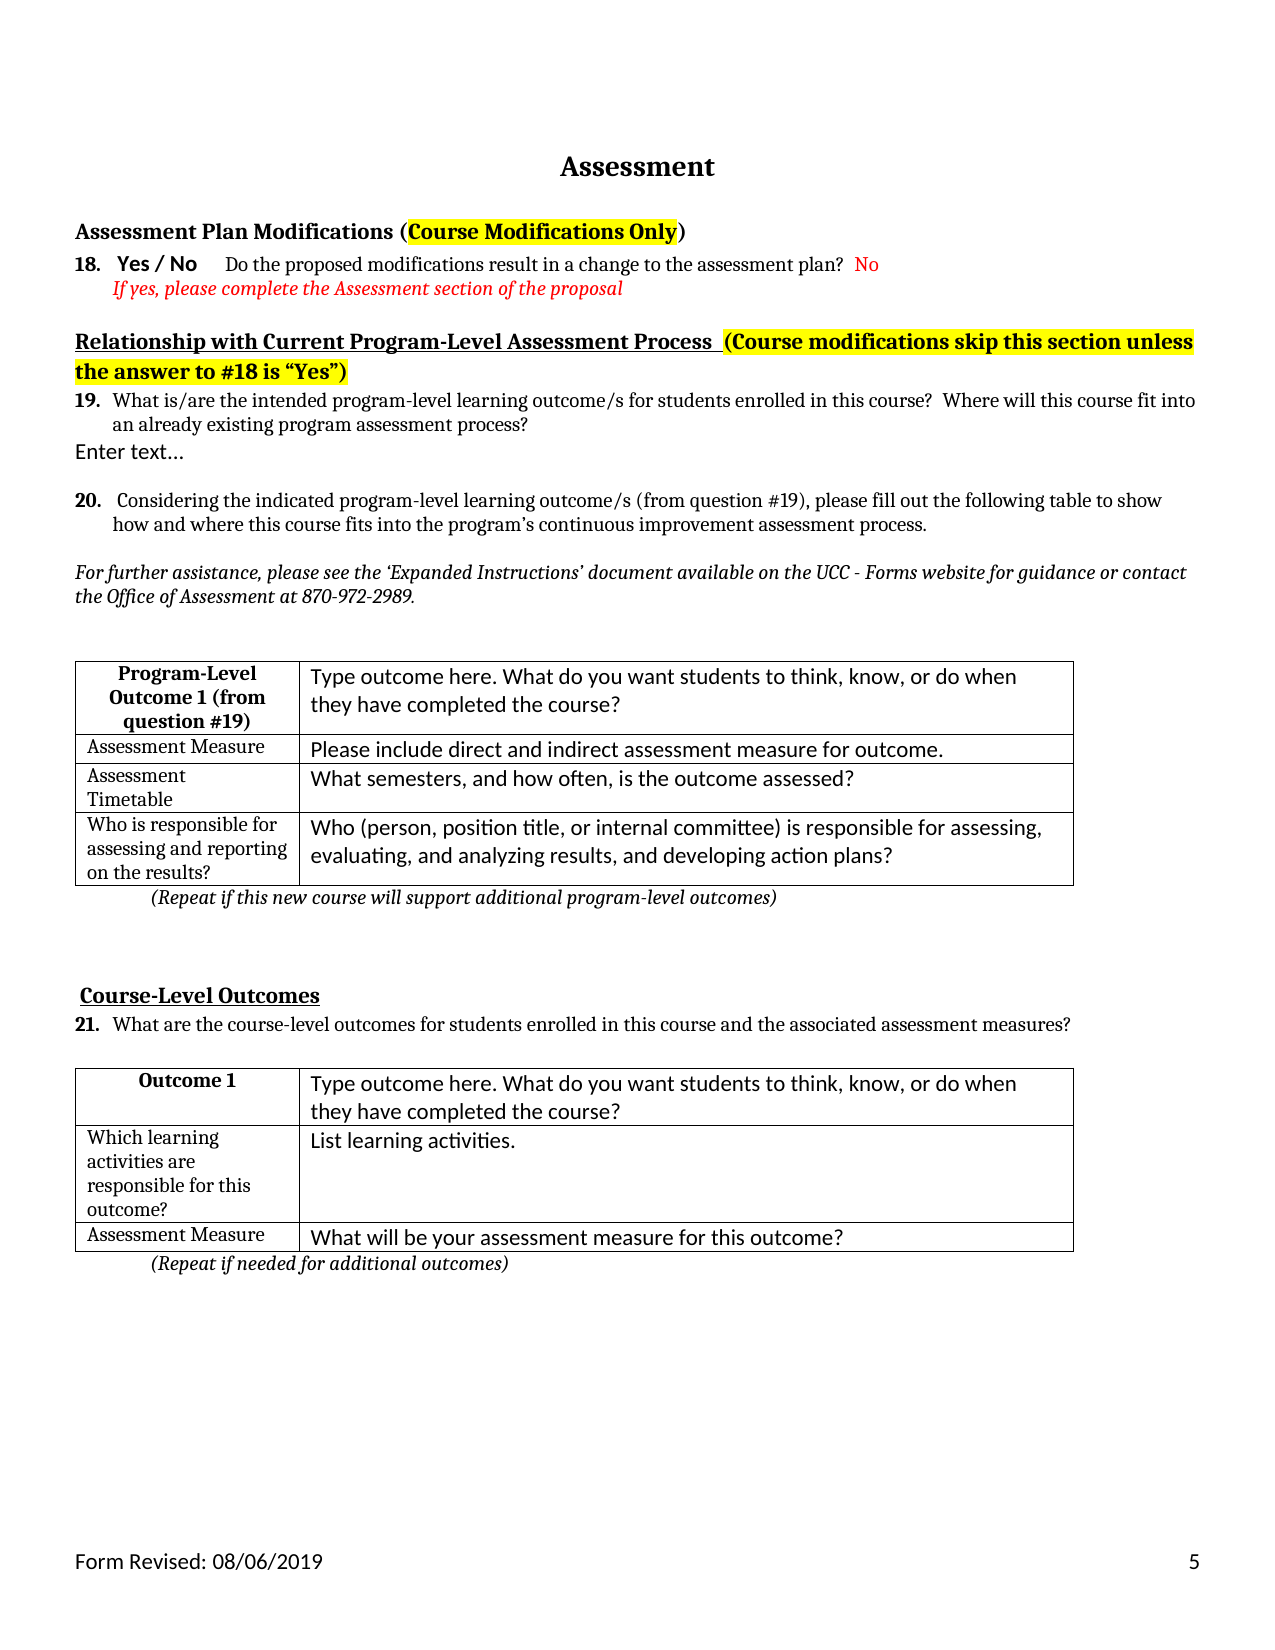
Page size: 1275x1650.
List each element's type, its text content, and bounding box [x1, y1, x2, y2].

list What is/are the intended program-level learning outcome/s for students enrolled in this course? Where will this course fit into an already existing program assessment process? [75, 389, 1200, 437]
text (Repeat if this new course will support additional program-level outcomes) [75, 886, 1200, 910]
table_cell Assessment Measure [76, 735, 299, 763]
text Assessment [75, 150, 1200, 183]
table_cell Who is responsible for assessing and reporting on the results? [76, 813, 299, 885]
table_cell Assessment Measure [76, 1223, 299, 1251]
table_header Outcome 1 [76, 1069, 299, 1125]
table_cell Assessment Timetable [76, 764, 299, 812]
list Considering the indicated program-level learning outcome/s (from question #19), please fill out the following table to show how and where this course fits into the program’s continuous improvement assessment process. [75, 489, 1200, 537]
text Relationship with Current Program-Level Assessment Process (Course modifications skip this section unless the answer to #18 is “Yes”) [75, 328, 1200, 385]
list Do the proposed modifications result in a change to the assessment plan? No [75, 249, 1200, 277]
list What are the course-level outcomes for students enrolled in this course and the associated assessment measures? [75, 1013, 1200, 1037]
text Assessment Plan Modifications (Course Modifications Only) [677, 219, 1200, 245]
text For further assistance, please see the ‘Expanded Instructions’ document available on the UCC - Forms website for guidance or contact the Office of Assessment at 870-972-2989. [75, 561, 1200, 608]
table_cell Which learning activities are responsible for this outcome? [76, 1126, 299, 1222]
table_header Program-Level Outcome 1 (from question #19) [76, 662, 299, 734]
table_cell [300, 1223, 1073, 1251]
text Assessment Plan Modifications (Course Modifications Only) [75, 219, 408, 245]
table_cell [300, 735, 1073, 763]
text Course-Level Outcomes [75, 982, 1200, 1009]
text (Repeat if needed for additional outcomes) [75, 1252, 1200, 1276]
text If yes, please complete the Assessment section of the proposal [75, 277, 1200, 301]
